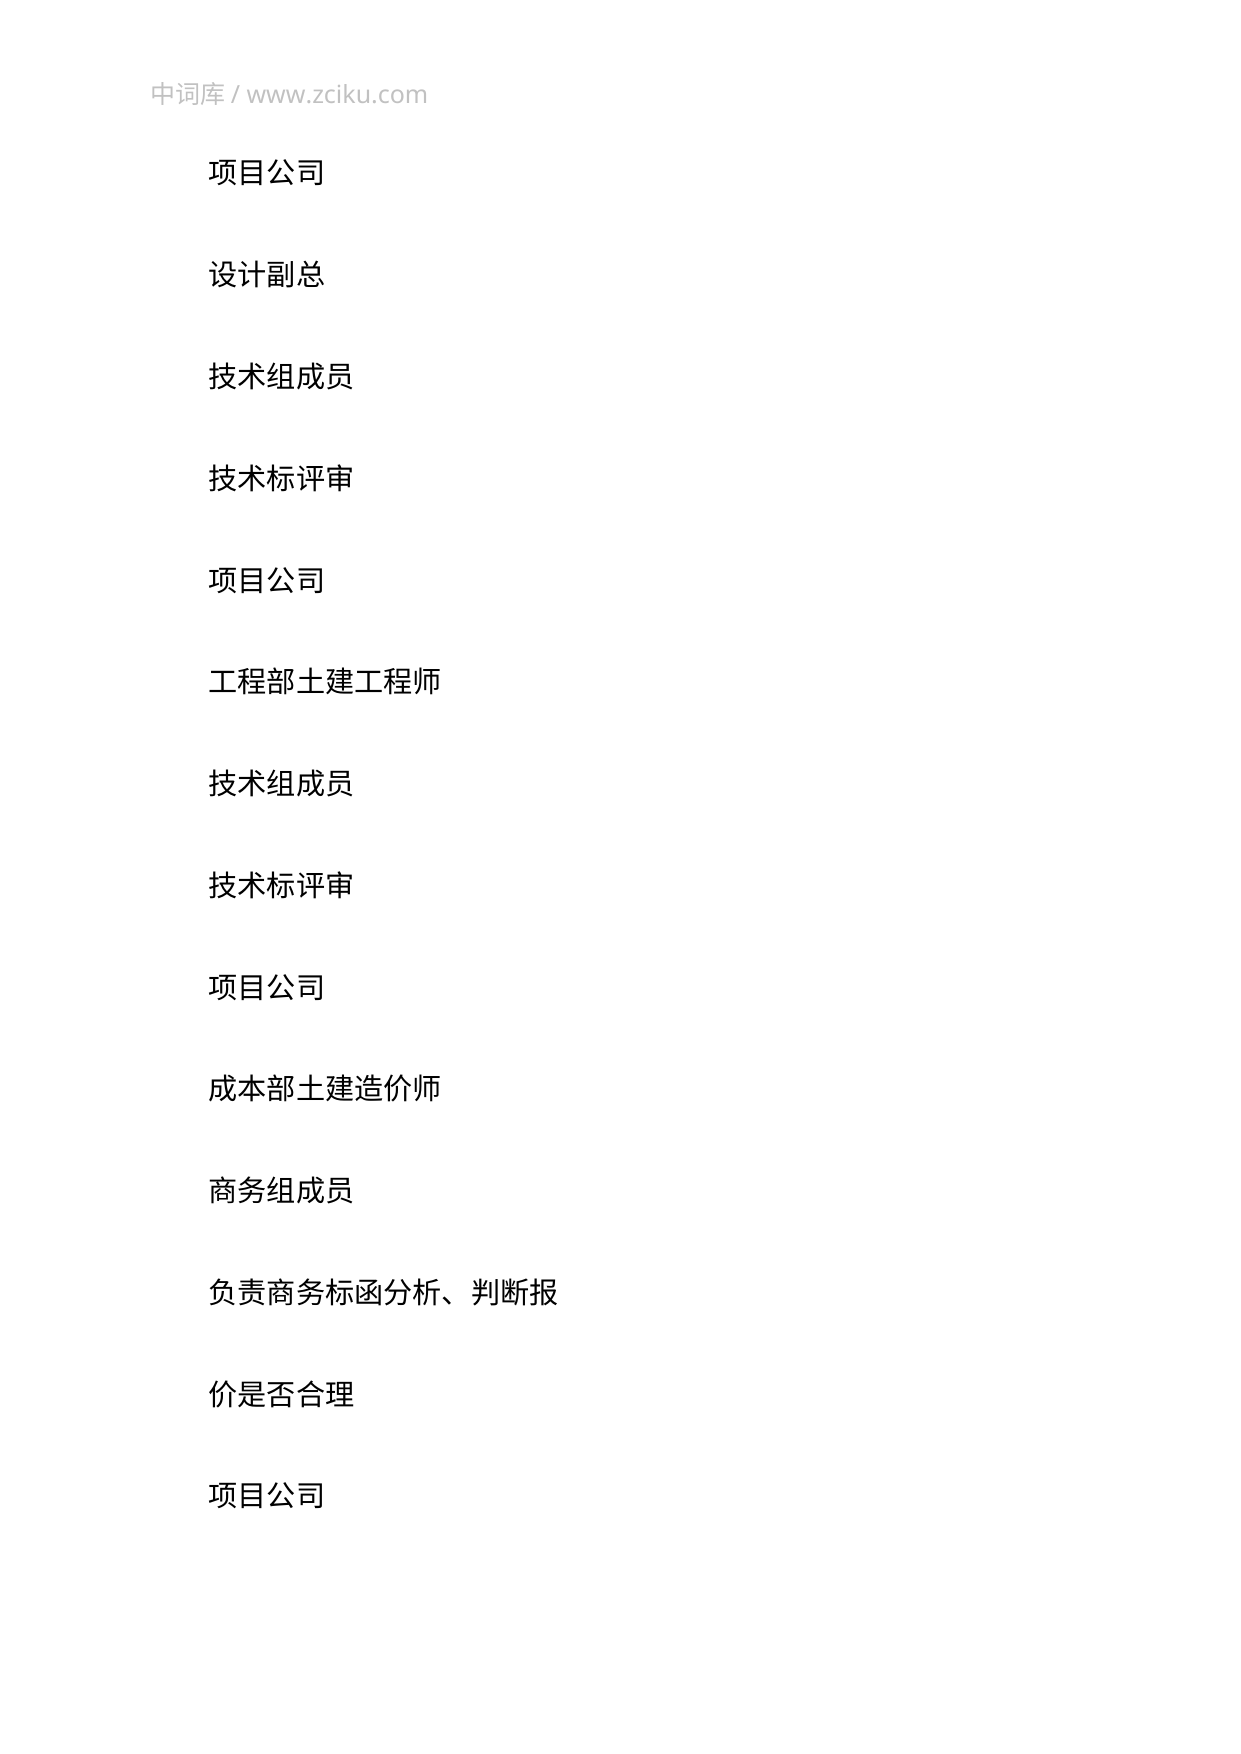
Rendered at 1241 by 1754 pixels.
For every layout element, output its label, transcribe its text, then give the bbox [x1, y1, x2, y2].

text 商务组成员 [150, 1168, 1090, 1210]
text 价是否合理 [150, 1371, 1090, 1413]
text 技术标评审 [150, 455, 1090, 498]
text 项目公司 [150, 964, 1090, 1006]
text 负责商务标函分析、判断报 [150, 1269, 1090, 1312]
text 技术组成员 [150, 761, 1090, 803]
text 项目公司 [150, 1473, 1090, 1515]
text 设计副总 [150, 252, 1090, 294]
text 技术组成员 [150, 353, 1090, 396]
text 项目公司 [150, 557, 1090, 599]
text 技术标评审 [150, 862, 1090, 905]
text 工程部土建工程师 [150, 659, 1090, 701]
text 项目公司 [150, 150, 1090, 192]
text 成本部土建造价师 [150, 1066, 1090, 1108]
